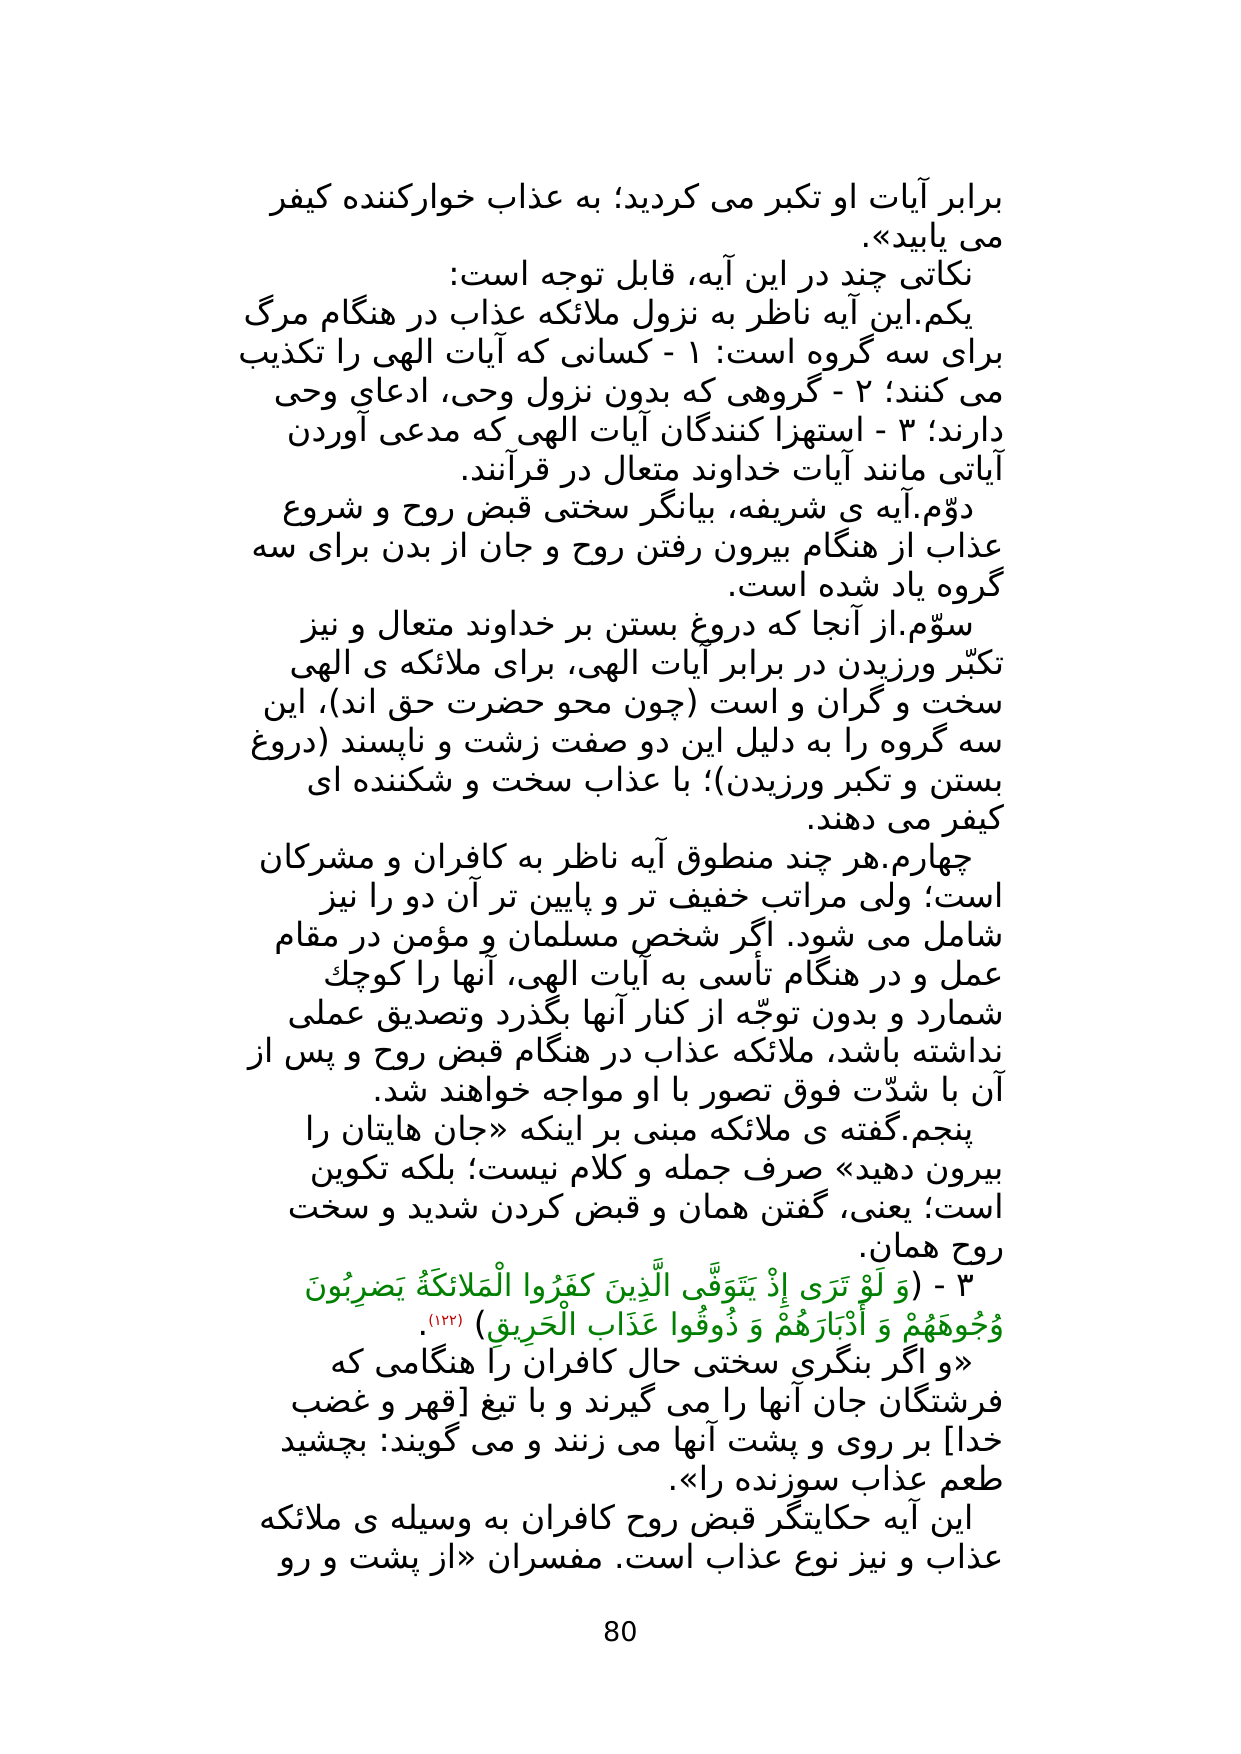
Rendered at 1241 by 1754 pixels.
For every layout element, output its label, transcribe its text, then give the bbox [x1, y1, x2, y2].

text ٣ - (وَ لَوْ تَرَى إِذْ يَتَوَفَّى الَّذِينَ كفَرُوا الْمَلائكَةُ يَضرِبُونَ وُجُوهَهُمْ وَ أَدْبَارَهُمْ وَ ذُوقُوا عَذَاب الْحَرِيقِ) (١٢٢). [236, 1265, 1004, 1343]
text «و اگر بنگرى سختى حال كافران را هنگامى كه فرشتگان جان آنها را مى گيرند و با تيغ [قهر و غضب خدا] بر روى و پشت آنها مى زنند و مى گويند: بچشيد طعم عذاب سوزنده را». [236, 1343, 1004, 1498]
text نكاتى چند در اين آيه، قابل توجه است: [236, 255, 1004, 294]
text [236, 177, 1004, 255]
text دوّم.آيه ى شريفه، بيانگر سختى قبض روح و شروع عذاب از هنگام بيرون رفتن روح و جان از بدن براى سه گروه ياد شده است. [236, 488, 1004, 604]
text پنجم.گفته ى ملائكه مبنى بر اينكه «جان هايتان را بيرون دهيد» صرف جمله و كلام نيست؛ بلكه تكوين است؛ يعنى، گفتن همان و قبض كردن شديد و سخت روح همان. [236, 1110, 1004, 1265]
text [236, 1498, 1004, 1576]
text سوّم.از آنجا كه دروغ بستن بر خداوند متعال و نيز تكبّر ورزيدن در برابر آيات الهى، براى ملائكه ى الهى سخت و گران و است (چون محو حضرت حق اند)، اين سه گروه را به دليل اين دو صفت زشت و ناپسند (دروغ بستن و تكبر ورزيدن)؛ با عذاب سخت و شكننده اى كيفر مى دهند. [236, 604, 1004, 838]
text چهارم.هر چند منطوق آيه ناظر به كافران و مشركان است؛ ولى مراتب خفيف تر و پايين تر آن دو را نيز شامل مى شود. اگر شخص مسلمان و مؤمن در مقام عمل و در هنگام تأسى به آيات الهى، آنها را كوچك شمارد و بدون توجّه از كنار آنها بگذرد وتصديق عملى نداشته باشد، ملائكه عذاب در هنگام قبض روح و پس از آن با شدّت فوق تصور با او مواجه خواهند شد. [236, 838, 1004, 1110]
text يكم.اين آيه ناظر به نزول ملائكه عذاب در هنگام مرگ براى سه گروه است: ١ - كسانى كه آيات الهى را تكذيب مى كنند؛ ٢ - گروهى كه بدون نزول وحى، ادعاى وحى دارند؛ ٣ - استهزا كنندگان آيات الهى كه مدعى آوردن آياتى مانند آيات خداوند متعال در قرآنند. [236, 294, 1004, 488]
